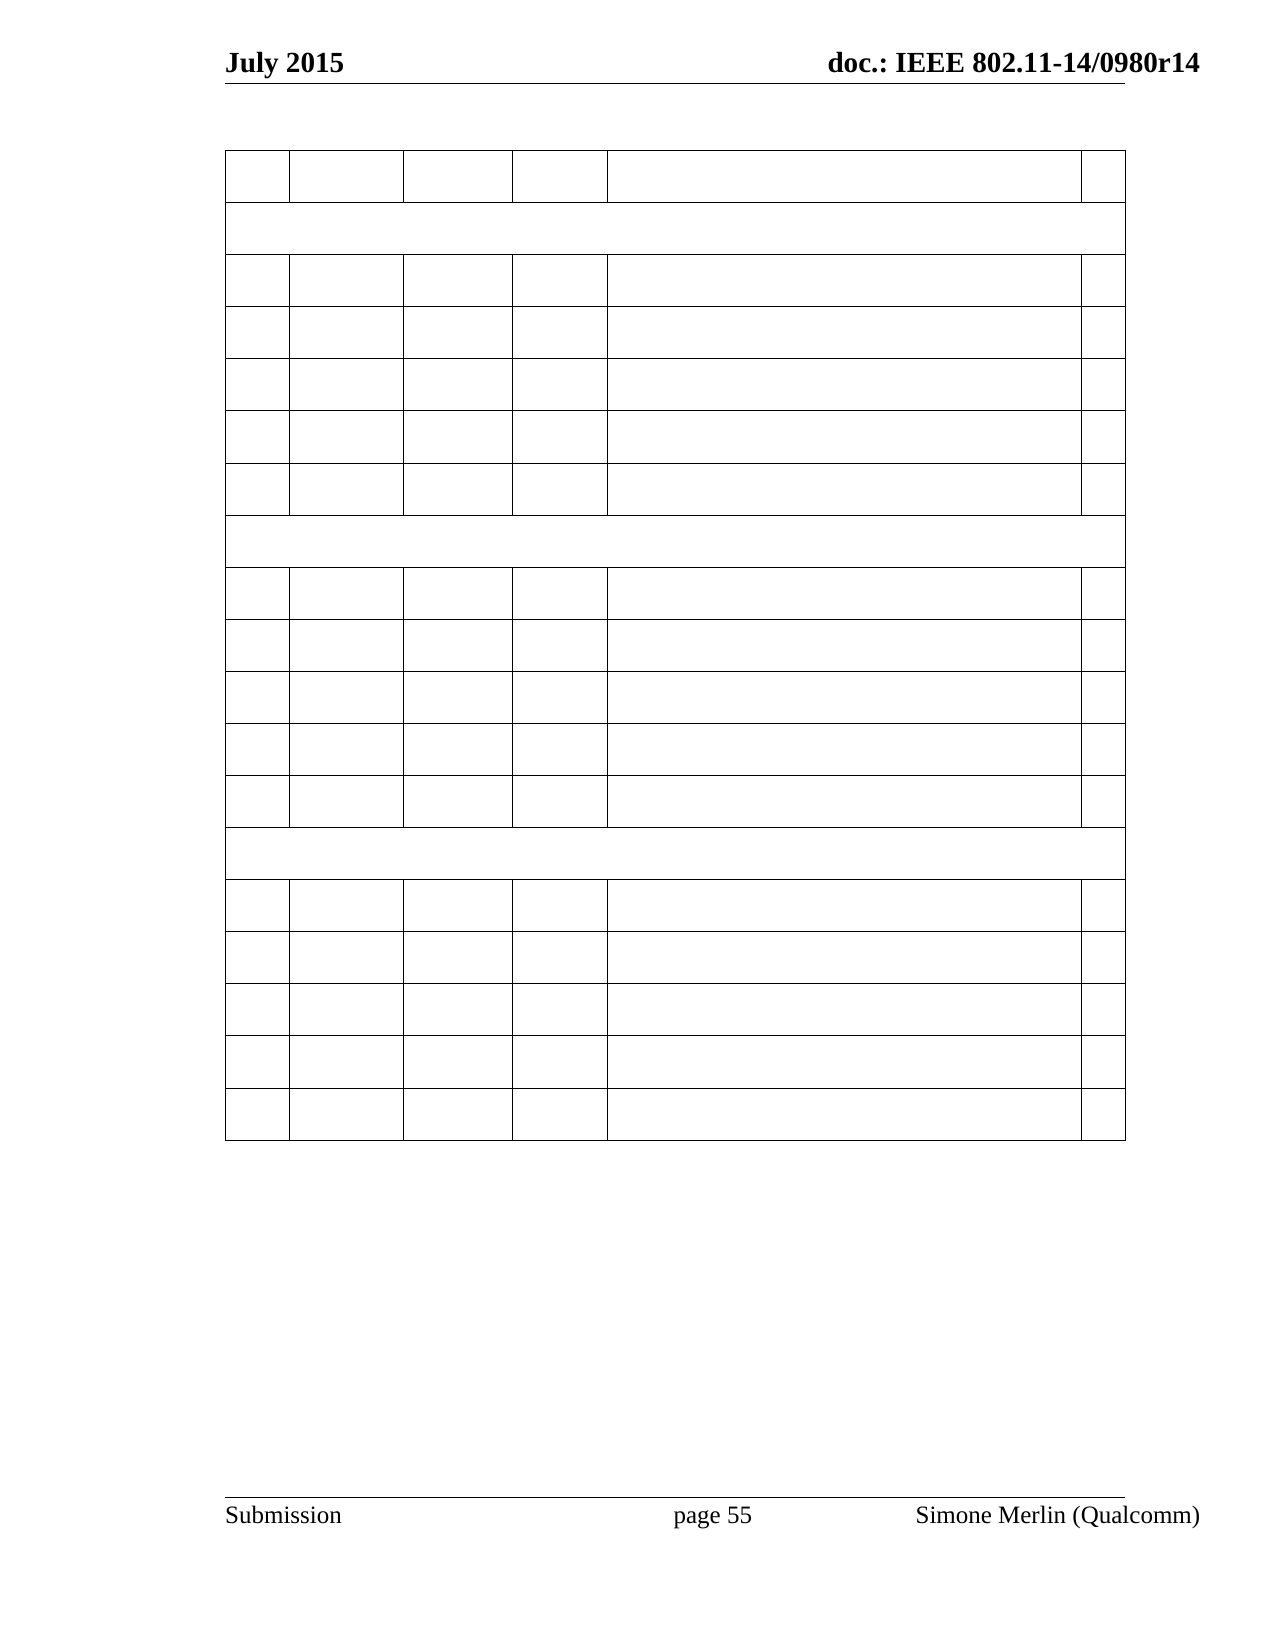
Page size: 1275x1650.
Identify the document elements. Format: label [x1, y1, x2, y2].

table_cell [608, 984, 1081, 1035]
table_cell [290, 880, 403, 931]
table_cell [608, 932, 1081, 983]
table_cell [290, 307, 403, 358]
table_cell [226, 255, 289, 306]
table_cell [1082, 1036, 1125, 1087]
table_cell [226, 568, 289, 619]
table_cell [404, 568, 512, 619]
table_cell [1082, 359, 1125, 410]
table_cell [404, 672, 512, 723]
table_cell [608, 1036, 1081, 1087]
table_cell [513, 151, 607, 202]
table_cell [226, 151, 289, 202]
table_cell [513, 568, 607, 619]
table_cell [226, 776, 289, 827]
table_cell [404, 776, 512, 827]
table_cell [513, 932, 607, 983]
table_cell [1082, 620, 1125, 671]
table_cell [290, 568, 403, 619]
table_cell [608, 359, 1081, 410]
table_cell [290, 620, 403, 671]
table_cell [608, 1089, 1081, 1139]
table_cell [290, 1089, 403, 1139]
table_cell [404, 359, 512, 410]
table_cell [1082, 984, 1125, 1035]
table_cell [404, 724, 512, 775]
table_cell [1082, 411, 1125, 462]
table_cell [608, 880, 1081, 931]
table_cell [1082, 672, 1125, 723]
table_cell [290, 151, 403, 202]
table_cell [1082, 776, 1125, 827]
table_cell [513, 672, 607, 723]
table_cell [1082, 880, 1125, 931]
table_cell [1082, 932, 1125, 983]
table_cell [404, 1036, 512, 1087]
table_cell [1082, 307, 1125, 358]
table_cell [226, 1089, 289, 1139]
table_cell [404, 880, 512, 931]
table_cell [608, 672, 1081, 723]
table_cell [226, 307, 289, 358]
table_cell [1082, 724, 1125, 775]
table_cell [226, 203, 1125, 254]
table_cell [1082, 464, 1125, 514]
table_cell [226, 1036, 289, 1087]
table_cell [513, 880, 607, 931]
table_cell [404, 464, 512, 514]
table_cell [513, 776, 607, 827]
table_cell [404, 1089, 512, 1139]
table_cell [513, 620, 607, 671]
table_cell [608, 151, 1081, 202]
table_cell [404, 255, 512, 306]
table_cell [1082, 255, 1125, 306]
table_cell [513, 307, 607, 358]
table_cell [404, 984, 512, 1035]
table_cell [290, 1036, 403, 1087]
table_cell [608, 411, 1081, 462]
table_cell [226, 359, 289, 410]
table_cell [226, 828, 1125, 879]
table_cell [290, 464, 403, 514]
table_cell [404, 620, 512, 671]
table_cell [608, 255, 1081, 306]
table_cell [513, 1036, 607, 1087]
table_cell [404, 411, 512, 462]
table_cell [513, 724, 607, 775]
table_cell [513, 1089, 607, 1139]
table_cell [226, 516, 1125, 567]
table_cell [404, 932, 512, 983]
table_cell [513, 411, 607, 462]
table_cell [608, 620, 1081, 671]
table_cell [608, 776, 1081, 827]
table_cell [226, 620, 289, 671]
table_cell [226, 880, 289, 931]
table_cell [290, 984, 403, 1035]
table_cell [1082, 151, 1125, 202]
table_cell [1082, 568, 1125, 619]
table_cell [404, 307, 512, 358]
table_cell [226, 672, 289, 723]
table_cell [608, 464, 1081, 514]
table_cell [1082, 1089, 1125, 1139]
table_cell [513, 255, 607, 306]
table_cell [226, 411, 289, 462]
table_cell [290, 776, 403, 827]
table_cell [226, 984, 289, 1035]
table_cell [226, 724, 289, 775]
table_cell [513, 359, 607, 410]
table_cell [290, 359, 403, 410]
table_cell [290, 411, 403, 462]
table_cell [608, 724, 1081, 775]
table_cell [608, 307, 1081, 358]
table_cell [290, 932, 403, 983]
table_cell [290, 724, 403, 775]
table_cell [226, 464, 289, 514]
table_cell [290, 255, 403, 306]
table_cell [513, 464, 607, 514]
table_cell [404, 151, 512, 202]
table_cell [226, 932, 289, 983]
table_cell [513, 984, 607, 1035]
table_cell [290, 672, 403, 723]
table_cell [608, 568, 1081, 619]
